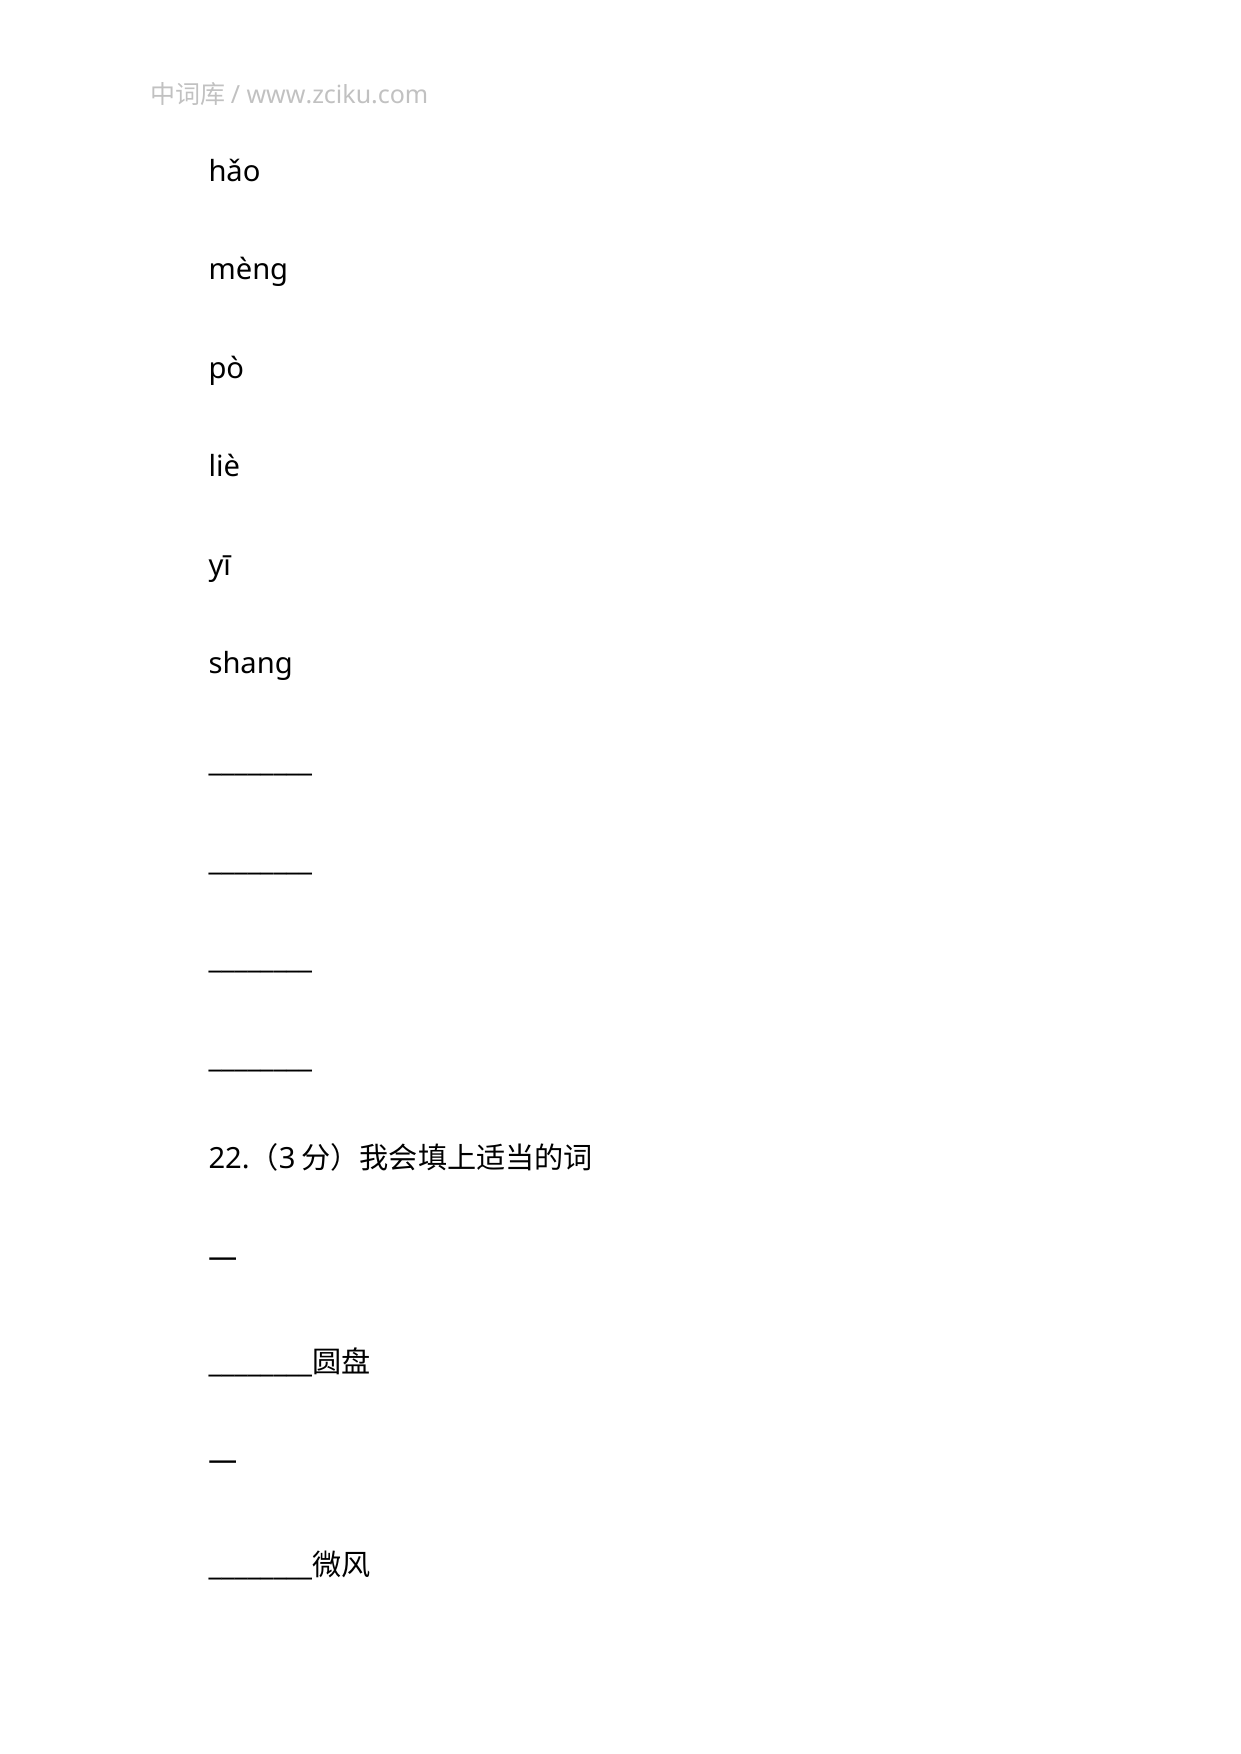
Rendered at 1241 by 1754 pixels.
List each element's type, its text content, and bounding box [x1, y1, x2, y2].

text ________ [150, 937, 1090, 977]
text ________ [150, 839, 1090, 879]
text pò [150, 347, 1090, 387]
text ________圆盘 [150, 1338, 1090, 1381]
text 22.（3分）我会填上适当的词 [150, 1134, 1090, 1177]
text 一 [150, 1440, 1090, 1482]
text ________ [150, 1036, 1090, 1076]
text 一 [150, 1236, 1090, 1279]
text ________微风 [150, 1542, 1090, 1584]
text ________ [150, 741, 1090, 780]
text mèng [150, 248, 1090, 288]
text yī [150, 544, 1090, 583]
text liè [150, 445, 1090, 485]
text shang [150, 642, 1090, 682]
text hǎo [150, 150, 1090, 190]
